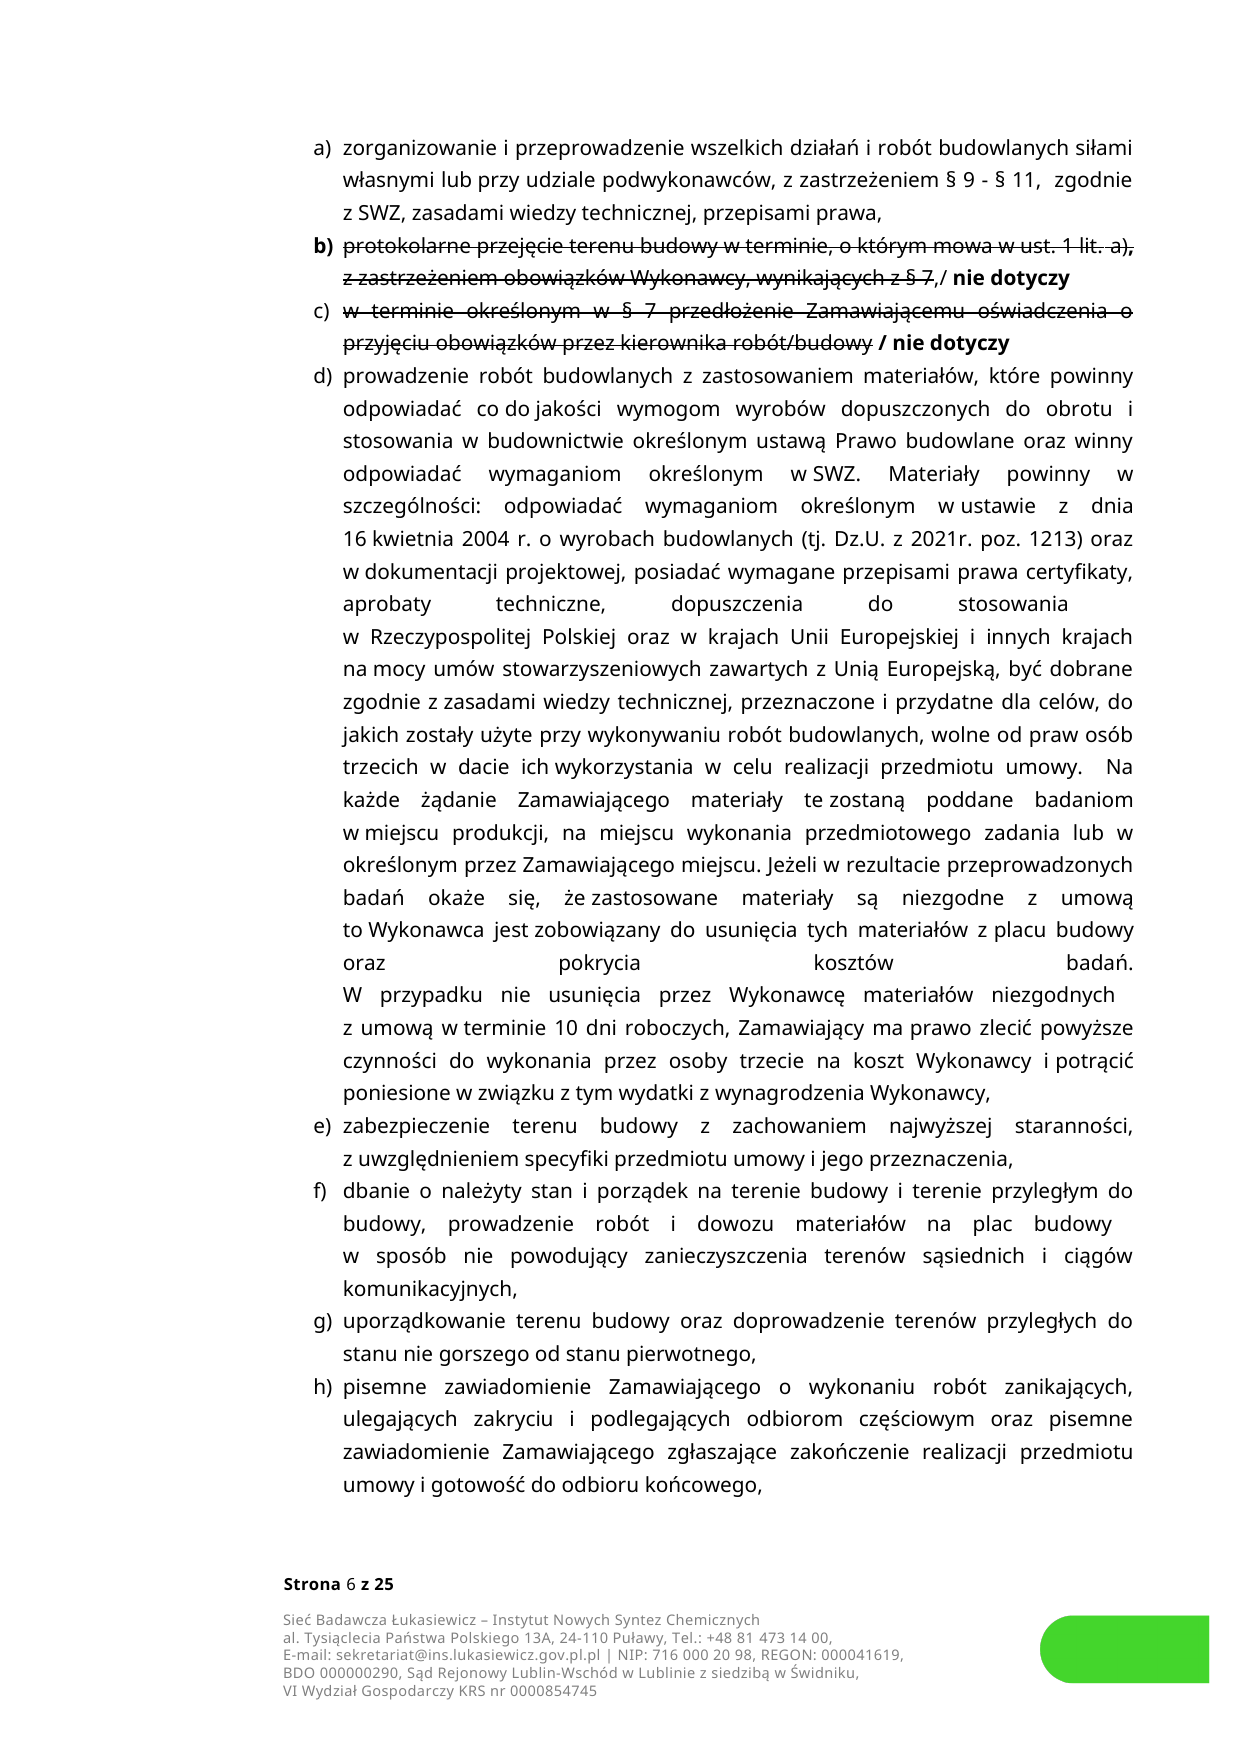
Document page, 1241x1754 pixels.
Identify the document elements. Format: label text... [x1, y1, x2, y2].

list pisemne zawiadomienie Zamawiającego o wykonaniu robót zanikających, ulegających zakryciu i podlegających odbiorom częściowym oraz pisemne zawiadomienie Zamawiającego zgłaszające zakończenie realizacji przedmiotu umowy i gotowość do odbioru końcowego, [313, 1372, 1134, 1498]
list zorganizowanie i przeprowadzenie wszelkich działań i robót budowlanych siłami własnymi lub przy udziale podwykonawców, z zastrzeżeniem § 9 - § 11, zgodnie z SWZ, zasadami wiedzy technicznej, przepisami prawa, [313, 133, 1134, 227]
picture [1036, 1611, 1239, 1752]
list prowadzenie robót budowlanych z zastosowaniem materiałów, które powinny odpowiadać co do jakości wymogom wyrobów dopuszczonych do obrotu i stosowania w budownictwie określonym ustawą Prawo budowlane oraz winny odpowiadać wymaganiom określonym w SWZ. Materiały powinny w szczególności: odpowiadać wymaganiom określonym w ustawie z dnia 16 kwietnia 2004 r. o wyrobach budowlanych (tj. Dz.U. z 2021r. poz. 1213) oraz w dokumentacji projektowej, posiadać wymagane przepisami prawa certyfikaty, aprobaty techniczne, dopuszczenia do stosowania w Rzeczypospolitej Polskiej oraz w krajach Unii Europejskiej i innych krajach na mocy umów stowarzyszeniowych zawartych z Unią Europejską, być dobrane zgodnie z zasadami wiedzy technicznej, przeznaczone i przydatne dla celów, do jakich zostały użyte przy wykonywaniu robót budowlanych, wolne od praw osób trzecich w dacie ich wykorzystania w celu realizacji przedmiotu umowy. Na każde żądanie Zamawiającego materiały te zostaną poddane badaniom w miejscu produkcji, na miejscu wykonania przedmiotowego zadania lub w określonym przez Zamawiającego miejscu. Jeżeli w rezultacie przeprowadzonych badań okaże się, że zastosowane materiały są niezgodne z umową to Wykonawca jest zobowiązany do usunięcia tych materiałów z placu budowy oraz pokrycia kosztów badań. W przypadku nie usunięcia przez Wykonawcę materiałów niezgodnych z umową w terminie 10 dni roboczych, Zamawiający ma prawo zlecić powyższe czynności do wykonania przez osoby trzecie na koszt Wykonawcy i potrącić poniesione w związku z tym wydatki z wynagrodzenia Wykonawcy, [313, 361, 1134, 1107]
list dbanie o należyty stan i porządek na terenie budowy i terenie przyległym do budowy, prowadzenie robót i dowozu materiałów na plac budowy w sposób nie powodujący zanieczyszczenia terenów sąsiednich i ciągów komunikacyjnych, [313, 1176, 1134, 1302]
list w terminie określonym w § 7 przedłożenie Zamawiającemu oświadczenia o przyjęciu obowiązków przez kierownika robót/budowy / nie dotyczy [313, 296, 1134, 357]
list uporządkowanie terenu budowy oraz doprowadzenie terenów przyległych do stanu nie gorszego od stanu pierwotnego, [313, 1307, 1134, 1368]
list protokolarne przejęcie terenu budowy w terminie, o którym mowa w ust. 1 lit. a), z zastrzeżeniem obowiązków Wykonawcy, wynikających z § 7,/ nie dotyczy [313, 231, 1134, 292]
list zabezpieczenie terenu budowy z zachowaniem najwyższej staranności, z uwzględnieniem specyfiki przedmiotu umowy i jego przeznaczenia, [313, 1111, 1134, 1172]
